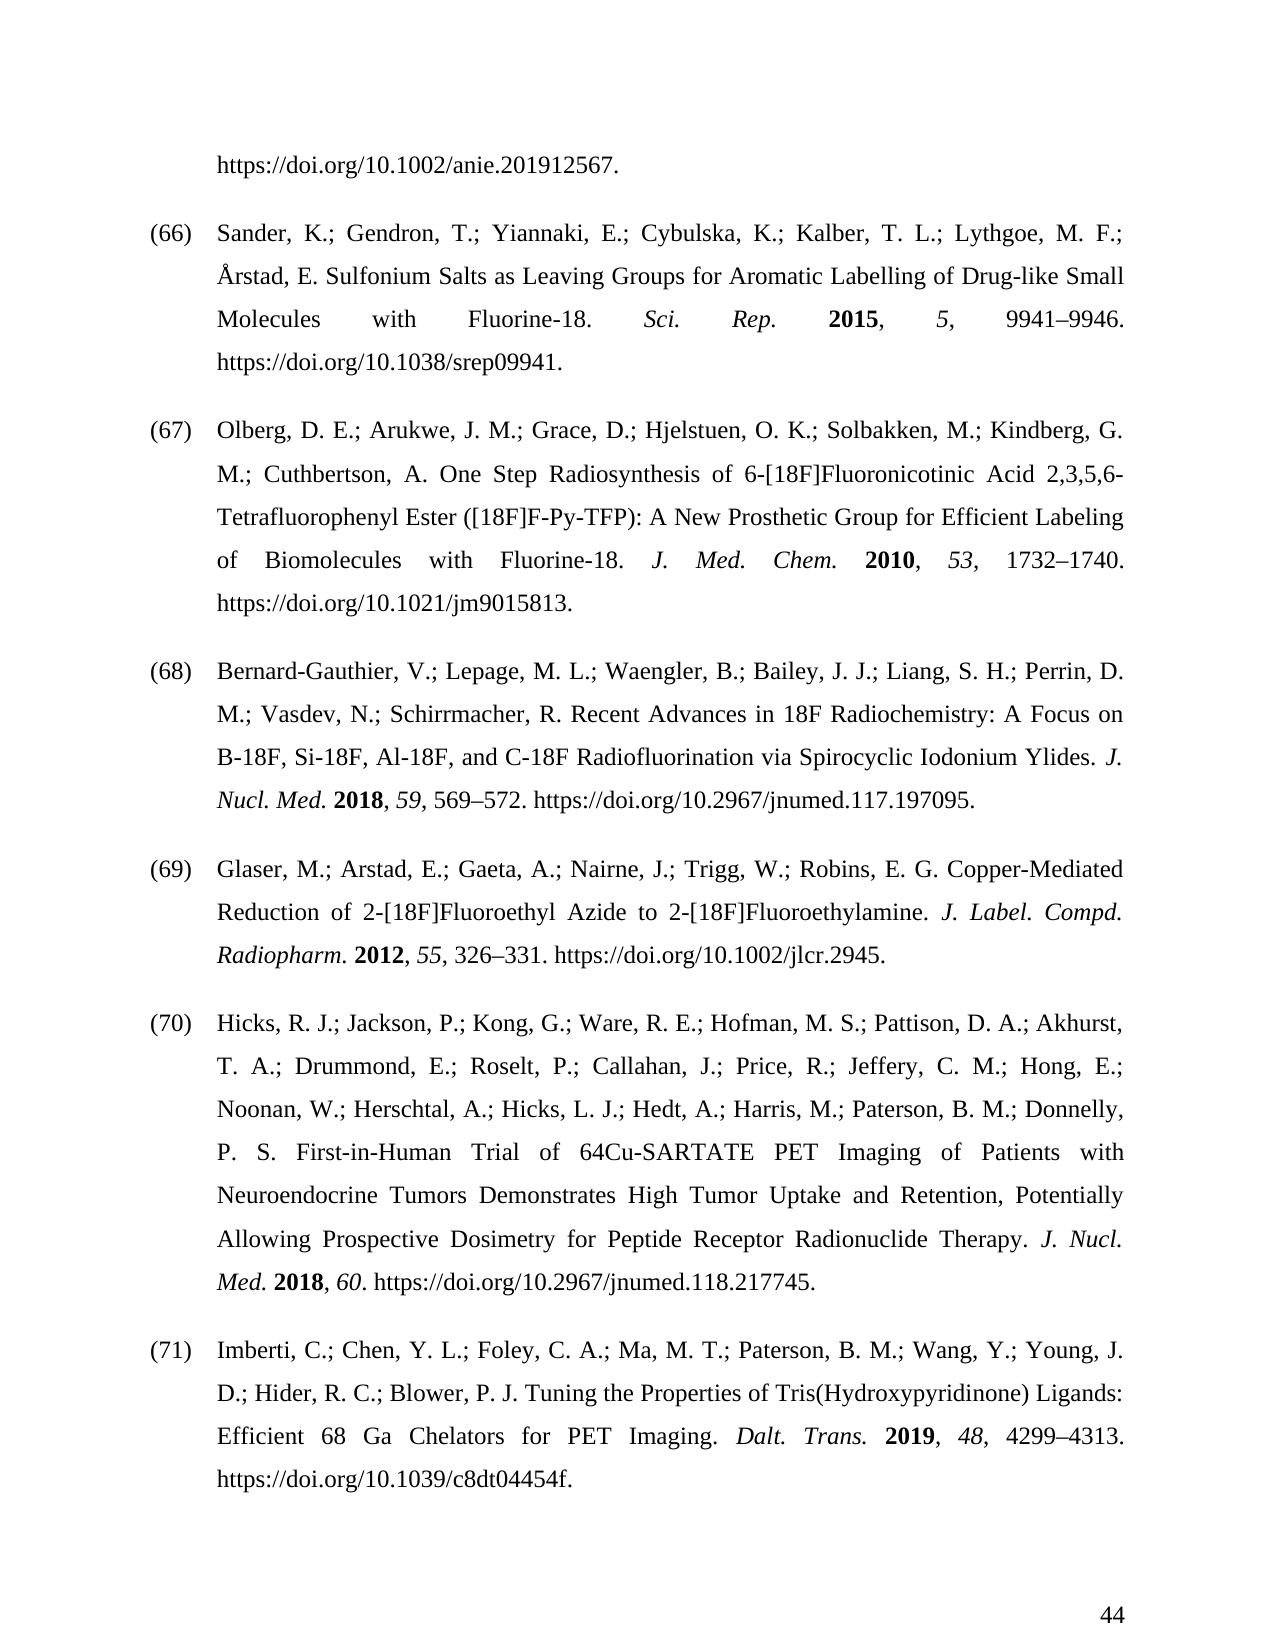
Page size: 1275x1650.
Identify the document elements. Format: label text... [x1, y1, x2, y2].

text (70) Hicks, R. J.; Jackson, P.; Kong, G.; Ware, R. E.; Hofman, M. S.; Pattison, D. A.; Akhurst, T. A.; Drummond, E.; Roselt, P.; Callahan, J.; Price, R.; Jeffery, C. M.; Hong, E.; Noonan, W.; Herschtal, A.; Hicks, L. J.; Hedt, A.; Harris, M.; Paterson, B. M.; Donnelly, P. S. First-in-Human Trial of 64Cu-SARTATE PET Imaging of Patients with Neuroendocrine Tumors Demonstrates High Tumor Uptake and Retention, Potentially Allowing Prospective Dosimetry for Peptide Receptor Radionuclide Therapy. J. Nucl. Med. 2018, 60. https://doi.org/10.2967/jnumed.118.217745. [150, 1008, 1125, 1296]
text (71) Imberti, C.; Chen, Y. L.; Foley, C. A.; Ma, M. T.; Paterson, B. M.; Wang, Y.; Young, J. D.; Hider, R. C.; Blower, P. J. Tuning the Properties of Tris(Hydroxypyridinone) Ligands: Efficient 68 Ga Chelators for PET Imaging. Dalt. Trans. 2019, 48, 4299–4313. https://doi.org/10.1039/c8dt04454f. [150, 1335, 1125, 1493]
text (66) Sander, K.; Gendron, T.; Yiannaki, E.; Cybulska, K.; Kalber, T. L.; Lythgoe, M. F.; Årstad, E. Sulfonium Salts as Leaving Groups for Aromatic Labelling of Drug-like Small Molecules with Fluorine-18. Sci. Rep. 2015, 5, 9941–9946. https://doi.org/10.1038/srep09941. [150, 218, 1125, 376]
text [150, 150, 1125, 179]
text (69) Glaser, M.; Arstad, E.; Gaeta, A.; Nairne, J.; Trigg, W.; Robins, E. G. Copper-Mediated Reduction of 2-[18F]Fluoroethyl Azide to 2-[18F]Fluoroethylamine. J. Label. Compd. Radiopharm. 2012, 55, 326–331. https://doi.org/10.1002/jlcr.2945. [150, 854, 1125, 969]
text (68) Bernard-Gauthier, V.; Lepage, M. L.; Waengler, B.; Bailey, J. J.; Liang, S. H.; Perrin, D. M.; Vasdev, N.; Schirrmacher, R. Recent Advances in 18F Radiochemistry: A Focus on B-18F, Si-18F, Al-18F, and C-18F Radiofluorination via Spirocyclic Iodonium Ylides. J. Nucl. Med. 2018, 59, 569–572. https://doi.org/10.2967/jnumed.117.197095. [150, 656, 1125, 814]
text (67) Olberg, D. E.; Arukwe, J. M.; Grace, D.; Hjelstuen, O. K.; Solbakken, M.; Kindberg, G. M.; Cuthbertson, A. One Step Radiosynthesis of 6-[18F]Fluoronicotinic Acid 2,3,5,6-Tetrafluorophenyl Ester ([18F]F-Py-TFP): A New Prosthetic Group for Efficient Labeling of Biomolecules with Fluorine-18. J. Med. Chem. 2010, 53, 1732–1740. https://doi.org/10.1021/jm9015813. [150, 416, 1125, 617]
